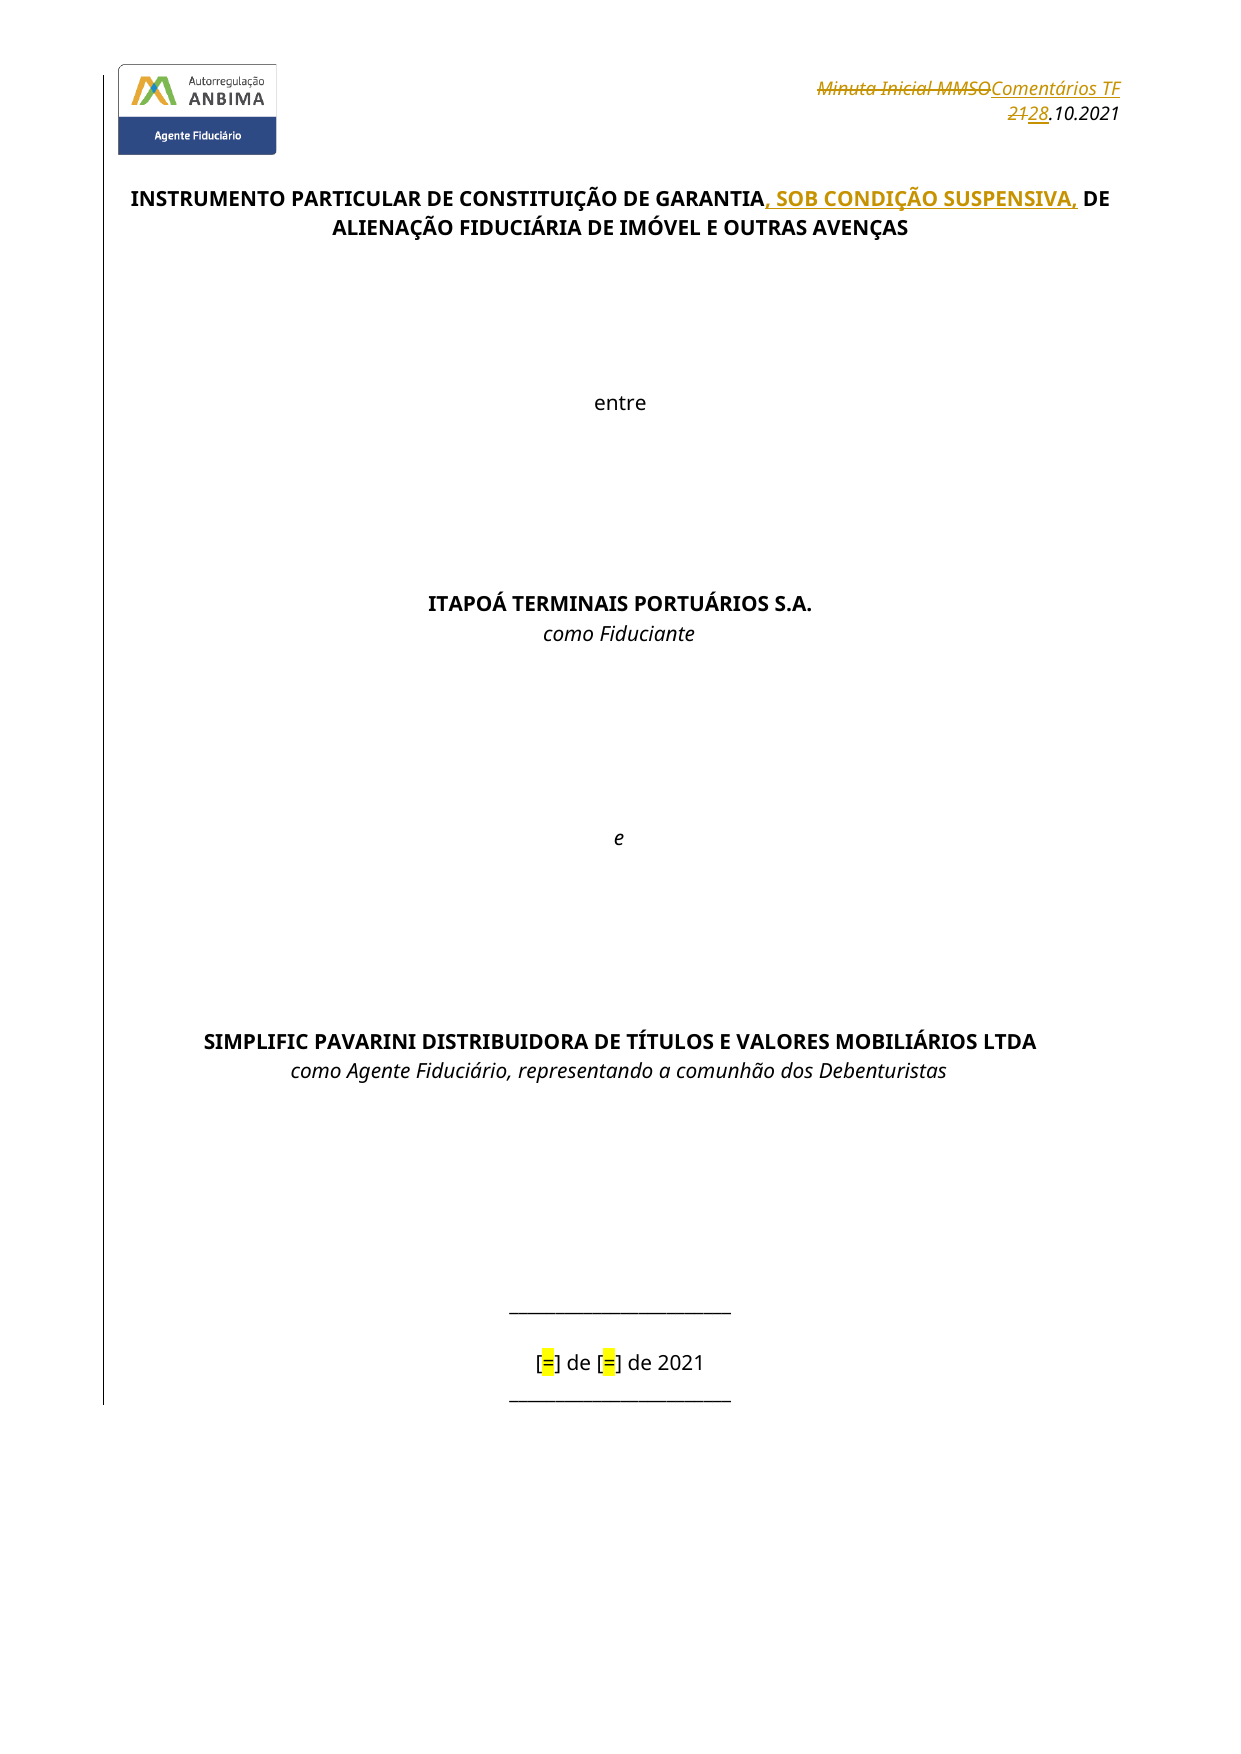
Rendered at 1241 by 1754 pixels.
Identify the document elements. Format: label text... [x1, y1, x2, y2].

text ________________________ [118, 1288, 1122, 1318]
text como Agente Fiduciário, representando a comunhão dos Debenturistas [118, 1055, 1122, 1084]
text ITAPOÁ TERMINAIS PORTUÁRIOS S.A. [118, 588, 1122, 618]
text INSTRUMENTO PARTICULAR DE CONSTITUIÇÃO DE GARANTIA DE ALIENAÇÃO FIDUCIÁRIA DE IMÓVEL E OUTRAS AVENÇAS [118, 183, 1122, 241]
picture [118, 64, 277, 155]
text [=] de [=] de 2021 [118, 1347, 1122, 1376]
text SIMPLIFIC PAVARINI DISTRIBUIDORA DE TÍTULOS E VALORES MOBILIÁRIOS LTDA [118, 1026, 1122, 1055]
text ________________________ [118, 1376, 1122, 1405]
text e [118, 822, 1122, 851]
text entre [118, 387, 1122, 416]
text como Fiduciante [118, 618, 1122, 647]
